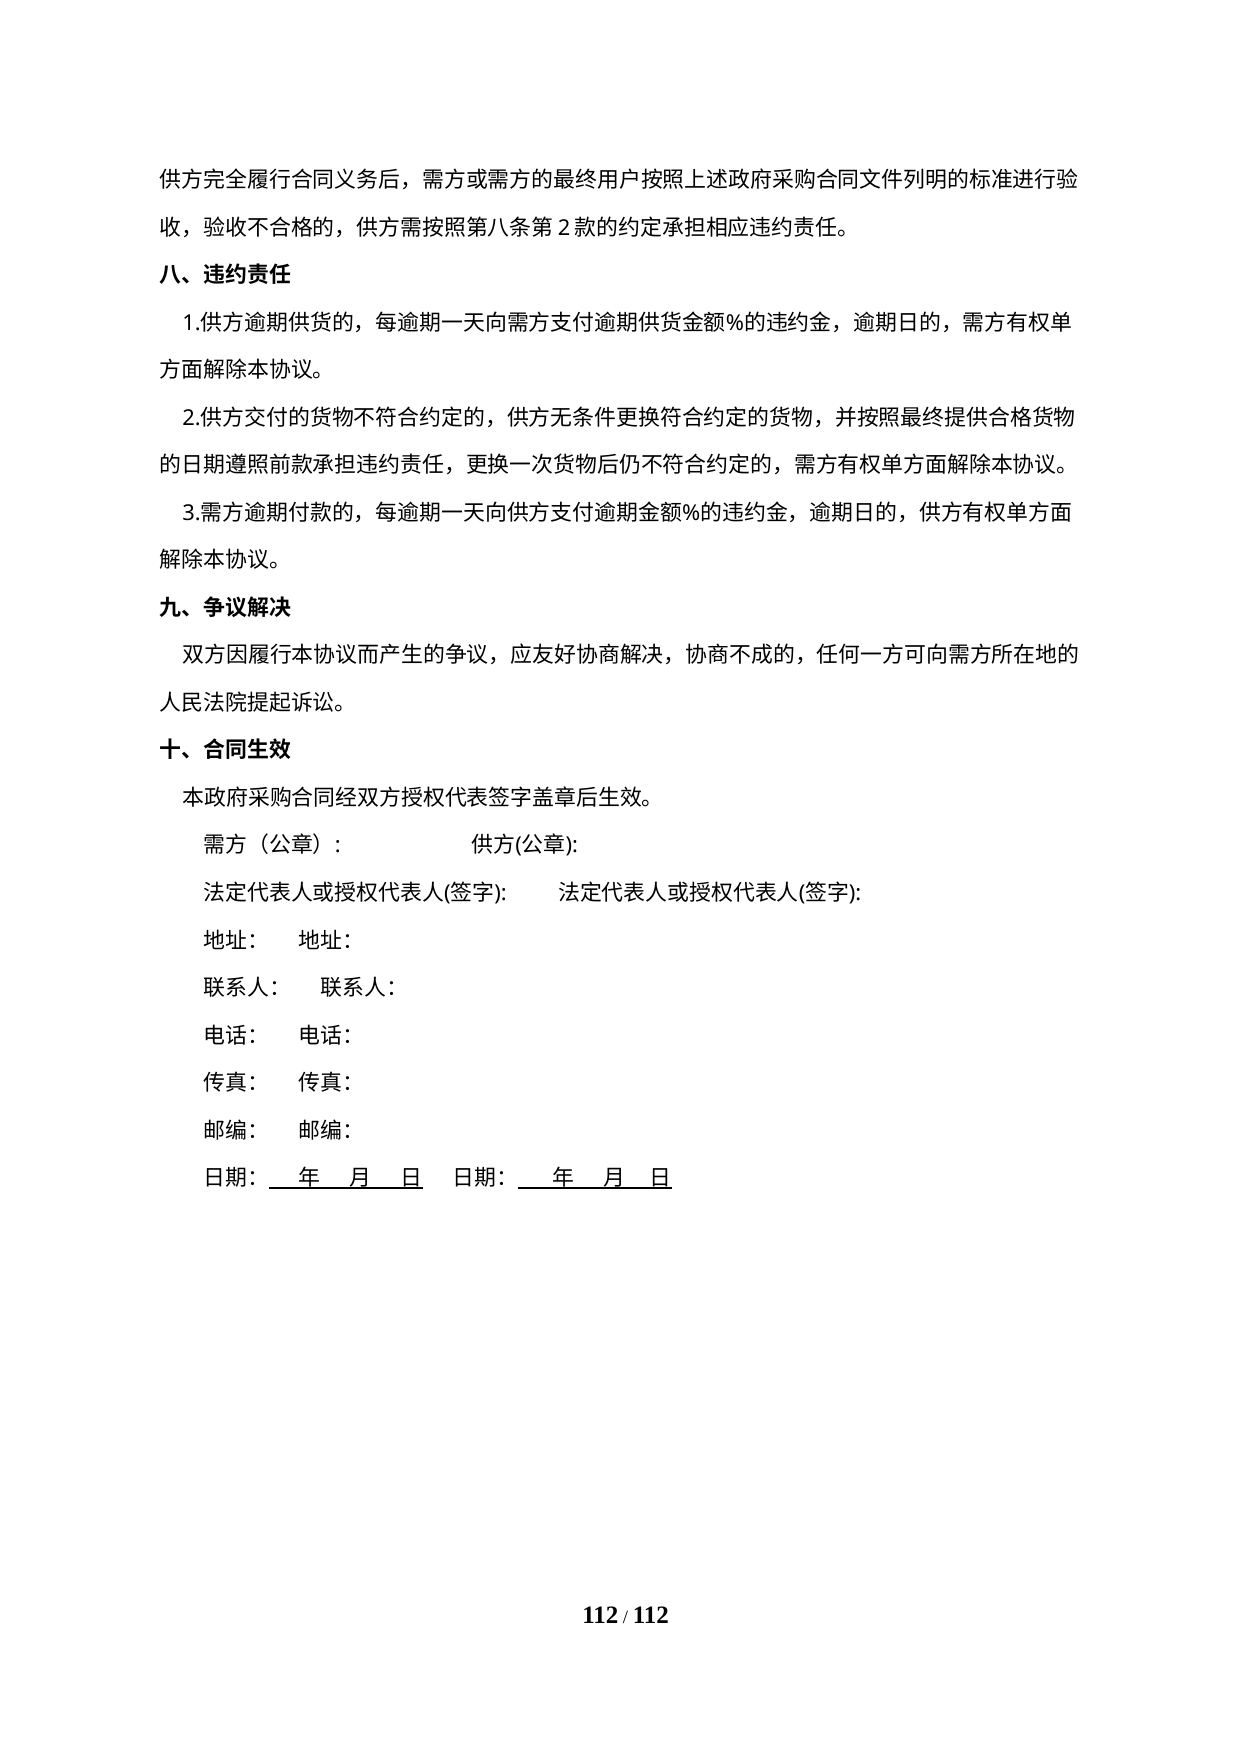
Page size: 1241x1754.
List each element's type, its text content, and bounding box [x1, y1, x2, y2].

text 电话： 电话： [159, 1018, 1087, 1049]
text 联系人： 联系人： [159, 970, 1087, 1002]
text 九、争议解决 [159, 590, 1087, 622]
text 地址： 地址： [159, 923, 1087, 954]
text 日期： 年 月 日 日期： 年 月 日 [159, 1160, 1087, 1192]
text 2.供方交付的货物不符合约定的，供方无条件更换符合约定的货物，并按照最终提供合格货物的日期遵照前款承担违约责任，更换一次货物后仍不符合约定的，需方有权单方面解除本协议。 [159, 400, 1087, 479]
text 1.供方逾期供货的，每逾期一天向需方支付逾期供货金额%的违约金，逾期日的，需方有权单方面解除本协议。 [159, 304, 1087, 384]
text 本政府采购合同经双方授权代表签字盖章后生效。 [159, 780, 1087, 812]
text 3.需方逾期付款的，每逾期一天向供方支付逾期金额%的违约金，逾期日的，供方有权单方面解除本协议。 [159, 495, 1087, 574]
text 邮编： 邮编： [159, 1113, 1087, 1144]
text 供方完全履行合同义务后，需方或需方的最终用户按照上述政府采购合同文件列明的标准进行验收，验收不合格的，供方需按照第八条第2款的约定承担相应违约责任。 [159, 162, 1087, 241]
text 双方因履行本协议而产生的争议，应友好协商解决，协商不成的，任何一方可向需方所在地的人民法院提起诉讼。 [159, 637, 1087, 717]
text 需方（公章）: 供方(公章): [159, 827, 1087, 859]
text 十、合同生效 [159, 732, 1087, 764]
text 八、违约责任 [159, 257, 1087, 289]
text 传真： 传真： [159, 1065, 1087, 1097]
text 法定代表人或授权代表人(签字): 法定代表人或授权代表人(签字): [159, 875, 1087, 907]
